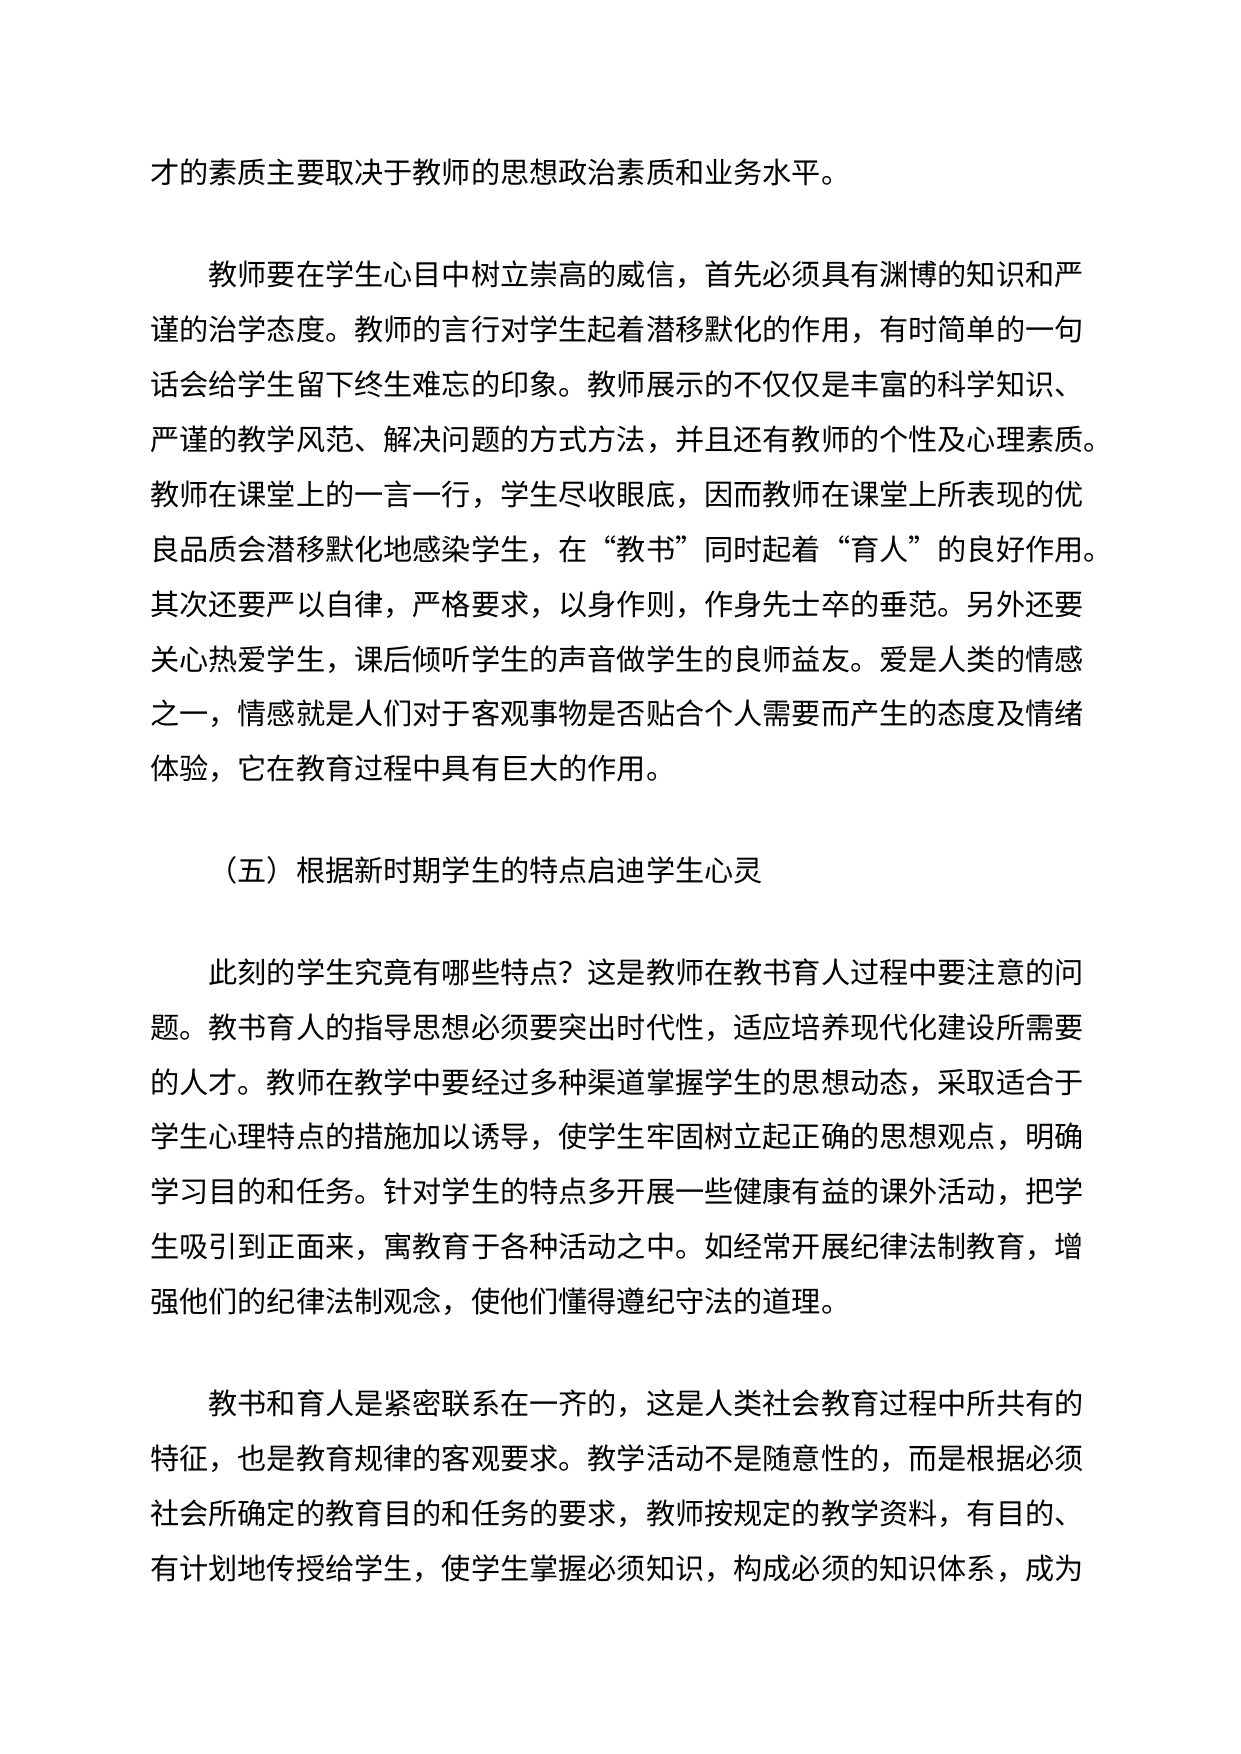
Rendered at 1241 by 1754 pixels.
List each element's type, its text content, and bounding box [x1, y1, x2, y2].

text 教师要在学生心目中树立崇高的威信，首先必须具有渊博的知识和严谨的治学态度。教师的言行对学生起着潜移默化的作用，有时简单的一句话会给学生留下终生难忘的印象。教师展示的不仅仅是丰富的科学知识、严谨的教学风范、解决问题的方式方法，并且还有教师的个性及心理素质。教师在课堂上的一言一行，学生尽收眼底，因而教师在课堂上所表现的优良品质会潜移默化地感染学生，在“教书”同时起着“育人”的良好作用。其次还要严以自律，严格要求，以身作则，作身先士卒的垂范。另外还要关心热爱学生，课后倾听学生的声音做学生的良师益友。爱是人类的情感之一，情感就是人们对于客观事物是否贴合个人需要而产生的态度及情绪体验，它在教育过程中具有巨大的作用。 [150, 252, 1090, 788]
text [150, 1381, 1090, 1587]
text （五）根据新时期学生的特点启迪学生心灵 [150, 848, 1090, 890]
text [150, 150, 1090, 192]
text 此刻的学生究竟有哪些特点？这是教师在教书育人过程中要注意的问题。教书育人的指导思想必须要突出时代性，适应培养现代化建设所需要的人才。教师在教学中要经过多种渠道掌握学生的思想动态，采取适合于学生心理特点的措施加以诱导，使学生牢固树立起正确的思想观点，明确学习目的和任务。针对学生的特点多开展一些健康有益的课外活动，把学生吸引到正面来，寓教育于各种活动之中。如经常开展纪律法制教育，增强他们的纪律法制观念，使他们懂得遵纪守法的道理。 [150, 949, 1090, 1321]
